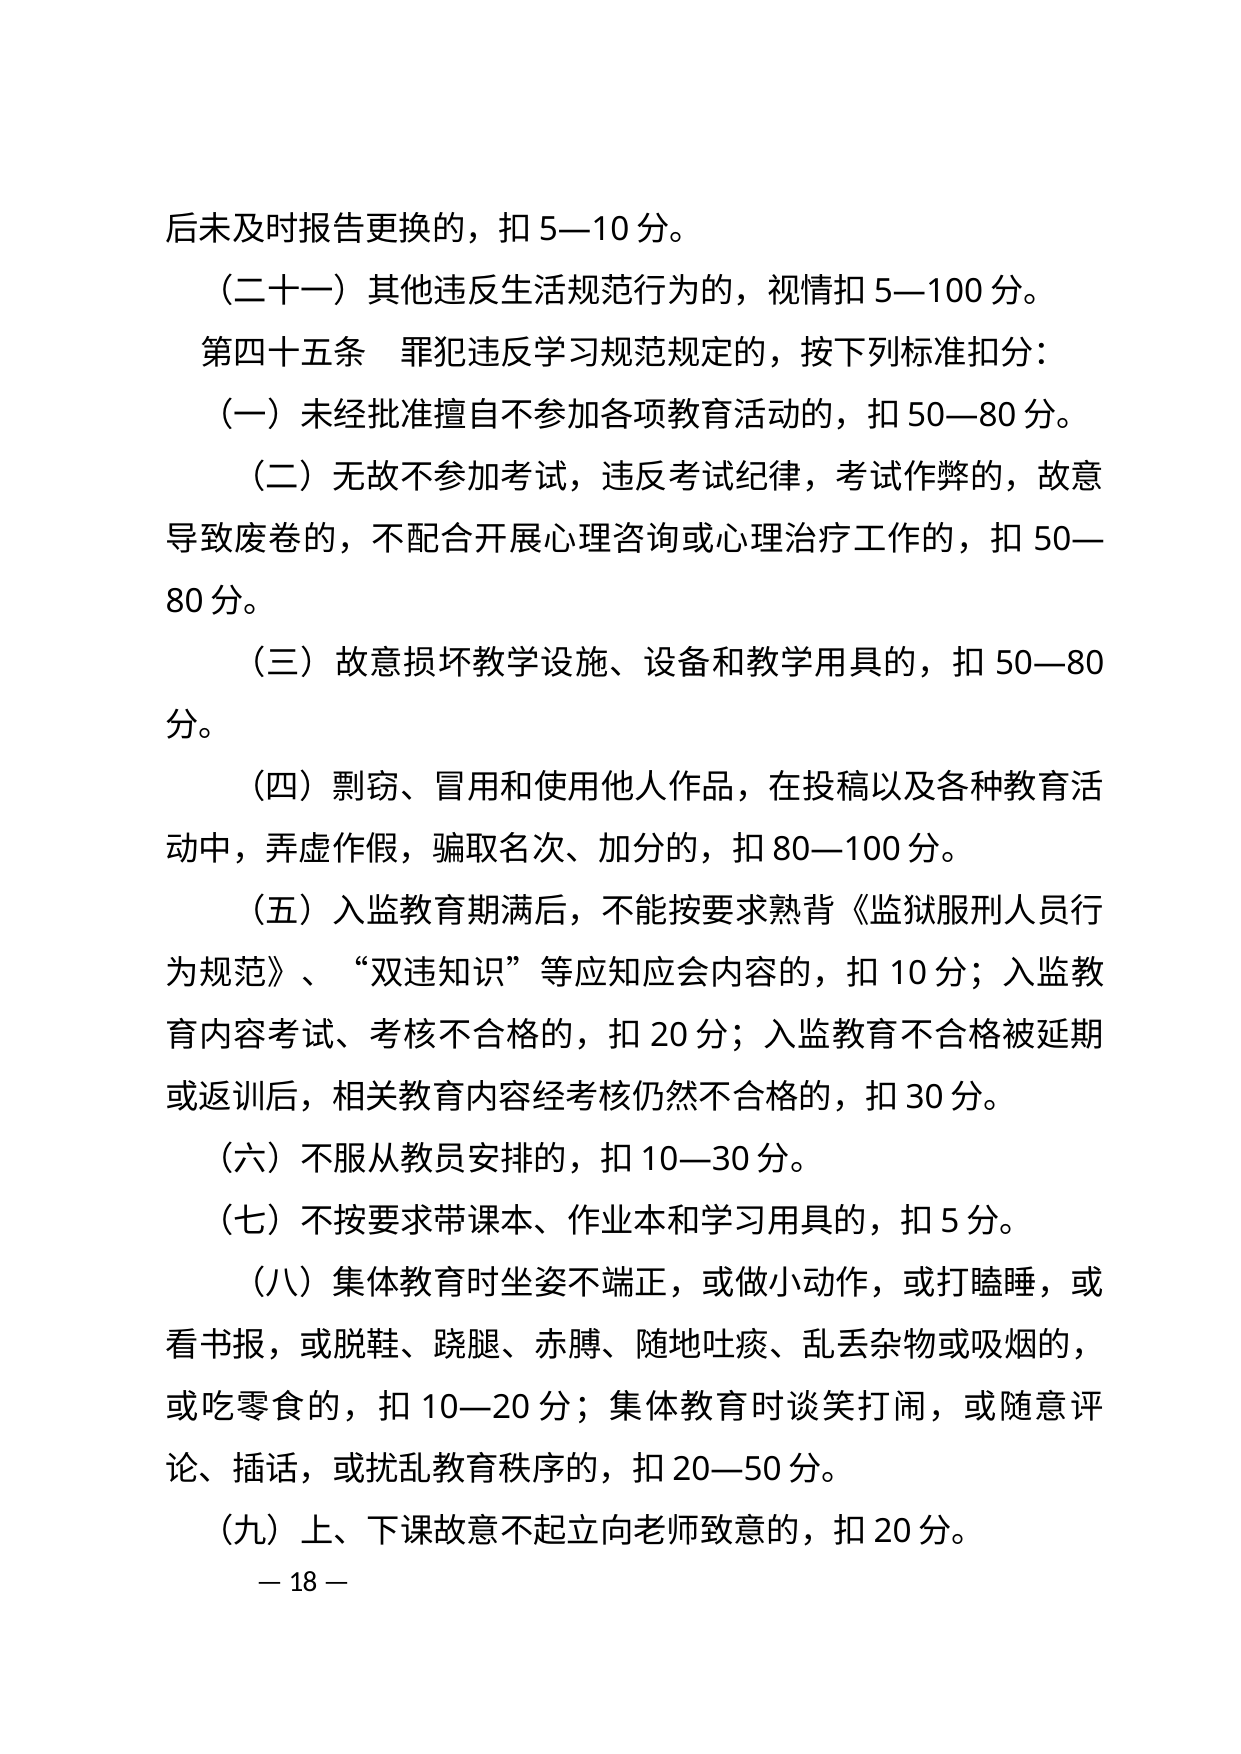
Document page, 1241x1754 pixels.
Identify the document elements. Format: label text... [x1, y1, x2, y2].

text （七）不按要求带课本、作业本和学习用具的，扣5分。 [165, 1187, 1104, 1249]
text （二十一）其他违反生活规范行为的，视情扣5—100分。 [165, 257, 1104, 319]
text （八）集体教育时坐姿不端正，或做小动作，或打瞌睡，或看书报，或脱鞋、跷腿、赤膊、随地吐痰、乱丢杂物或吸烟的，或吃零食的，扣10—20分；集体教育时谈笑打闹，或随意评论、插话，或扰乱教育秩序的，扣20—50分。 [165, 1249, 1104, 1497]
text （二）无故不参加考试，违反考试纪律，考试作弊的，故意导致废卷的，不配合开展心理咨询或心理治疗工作的，扣50—80分。 [165, 443, 1104, 629]
text （五）入监教育期满后，不能按要求熟背《监狱服刑人员行为规范》、“双违知识”等应知应会内容的，扣10分；入监教育内容考试、考核不合格的，扣20分；入监教育不合格被延期或返训后，相关教育内容经考核仍然不合格的，扣30分。 [165, 877, 1104, 1125]
text （六）不服从教员安排的，扣10—30分。 [165, 1125, 1104, 1187]
text （三）故意损坏教学设施、设备和教学用具的，扣50—80分。 [165, 629, 1104, 753]
text （四）剽窃、冒用和使用他人作品，在投稿以及各种教育活动中，弄虚作假，骗取名次、加分的，扣80—100分。 [165, 753, 1104, 877]
text （一）未经批准擅自不参加各项教育活动的，扣50—80分。 [165, 381, 1104, 443]
text 第四十五条 罪犯违反学习规范规定的，按下列标准扣分： [165, 319, 1104, 381]
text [165, 195, 1104, 257]
text （九）上、下课故意不起立向老师致意的，扣20分。 [165, 1497, 1104, 1559]
